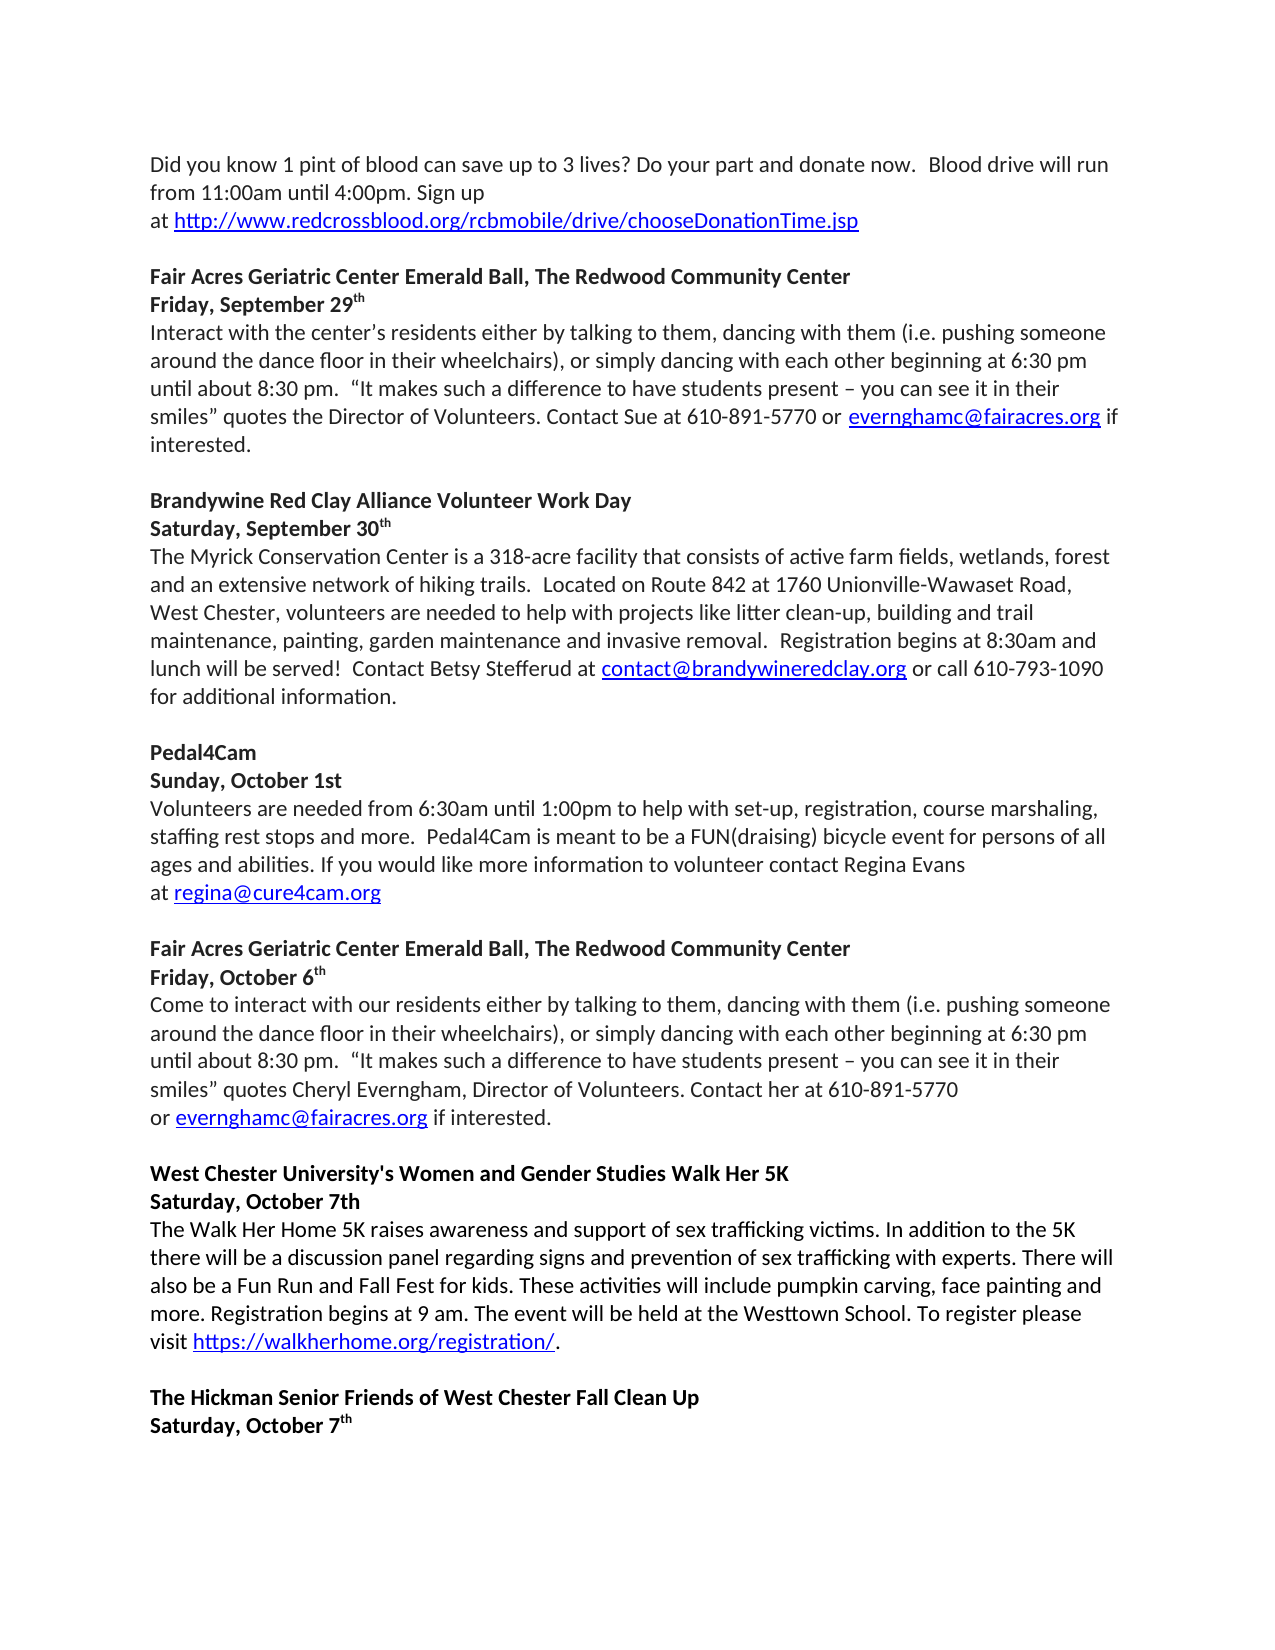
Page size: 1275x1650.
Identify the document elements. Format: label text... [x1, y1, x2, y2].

text Volunteers are needed from 6:30am until 1:00pm to help with set-up, registration, course marshaling, staffing rest stops and more. Pedal4Cam is meant to be a FUN(draising) bicycle event for persons of all ages and abilities. If you would like more information to volunteer contact Regina Evans at regina@cure4cam.org [150, 794, 1125, 907]
text West Chester University's Women and Gender Studies Walk Her 5K [150, 1159, 1125, 1187]
text Fair Acres Geriatric Center Emerald Ball, The Redwood Community Center [150, 262, 1125, 290]
text The Hickman Senior Friends of West Chester Fall Clean Up [150, 1383, 1125, 1411]
text Interact with the center’s residents either by talking to them, dancing with them (i.e. pushing someone around the dance floor in their wheelchairs), or simply dancing with each other beginning at 6:30 pm until about 8:30 pm. “It makes such a difference to have students present – you can see it in their smiles” quotes the Director of Volunteers. Contact Sue at 610-891-5770 or evernghamc@fairacres.org if interested. [150, 318, 1125, 458]
text Did you know 1 pint of blood can save up to 3 lives? Do your part and donate now. Blood drive will run from 11:00am until 4:00pm. Sign up at http://www.redcrossblood.org/rcbmobile/drive/chooseDonationTime.jsp [150, 150, 1125, 234]
text Saturday, September 30th [150, 514, 1125, 542]
text Come to interact with our residents either by talking to them, dancing with them (i.e. pushing someone around the dance floor in their wheelchairs), or simply dancing with each other beginning at 6:30 pm until about 8:30 pm. “It makes such a difference to have students present – you can see it in their smiles” quotes Cheryl Everngham, Director of Volunteers. Contact her at 610-891-5770 or evernghamc@fairacres.org if interested. [150, 991, 1125, 1131]
text Fair Acres Geriatric Center Emerald Ball, The Redwood Community Center [150, 934, 1125, 963]
text Saturday, October 7th [150, 1411, 1125, 1439]
text Friday, September 29th [150, 290, 1125, 318]
text The Myrick Conservation Center is a 318-acre facility that consists of active farm fields, wetlands, forest and an extensive network of hiking trails. Located on Route 842 at 1760 Unionville-Wawaset Road, West Chester, volunteers are needed to help with projects like litter clean-up, building and trail maintenance, painting, garden maintenance and invasive removal. Registration begins at 8:30am and lunch will be served! Contact Betsy Stefferud at contact@brandywineredclay.org or call 610-793-1090 for additional information. [150, 542, 1125, 710]
text Friday, October 6th [150, 963, 1125, 991]
text Brandywine Red Clay Alliance Volunteer Work Day [150, 486, 1125, 514]
text Pedal4Cam [150, 738, 1125, 766]
text Sunday, October 1st [150, 766, 1125, 794]
text Saturday, October 7th [150, 1187, 1125, 1215]
text The Walk Her Home 5K raises awareness and support of sex trafficking victims. In addition to the 5K there will be a discussion panel regarding signs and prevention of sex trafficking with experts. There will also be a Fun Run and Fall Fest for kids. These activities will include pumpkin carving, face painting and more. Registration begins at 9 am. The event will be held at the Westtown School. To register please visit https://walkherhome.org/registration/. [150, 1215, 1125, 1355]
